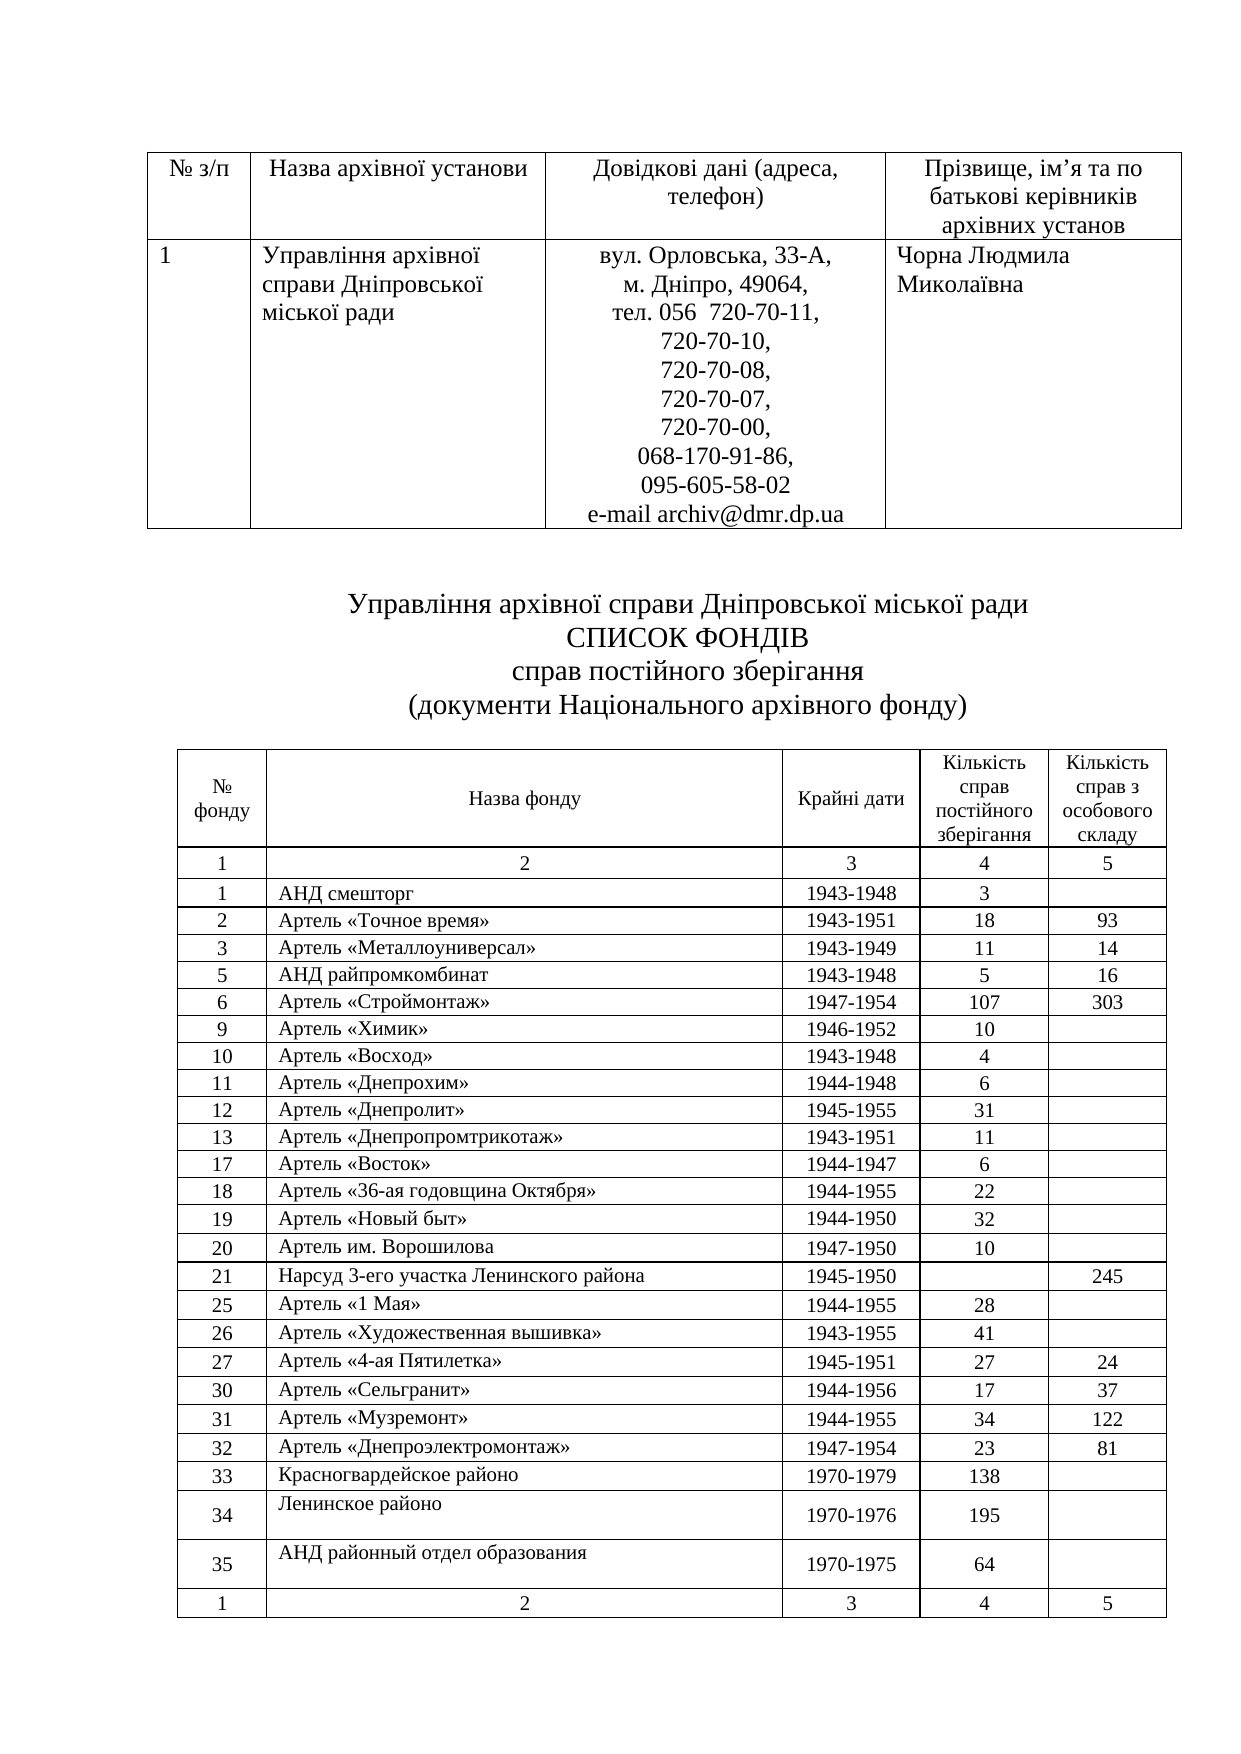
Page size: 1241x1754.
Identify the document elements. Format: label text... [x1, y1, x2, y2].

table_cell 10 [921, 1234, 1048, 1261]
table_cell [1049, 1491, 1166, 1539]
table_cell Чорна Людмила Миколаївна [886, 240, 1181, 527]
table_cell 27 [921, 1348, 1048, 1376]
table_cell Нарсуд 3-его участка Ленинского района [267, 1263, 782, 1290]
table_cell Артель им. Ворошилова [267, 1234, 782, 1261]
table_cell 1945-1955 [783, 1097, 919, 1123]
table_cell 2 [178, 908, 266, 933]
table_cell 11 [178, 1070, 266, 1096]
table_cell 28 [921, 1291, 1048, 1318]
table_header Прізвище, ім’я та по батькові керівників архівних установ [886, 153, 1181, 239]
table_cell 37 [1049, 1377, 1166, 1404]
table_header Довідкові дані (адреса, телефон) [546, 153, 885, 239]
table_cell 20 [178, 1234, 266, 1261]
table_cell Артель «Новый быт» [267, 1205, 782, 1233]
table_cell 32 [921, 1205, 1048, 1233]
table_cell [1049, 1540, 1166, 1588]
table_cell Артель «36-ая годовщина Октября» [267, 1178, 782, 1204]
table_cell 3 [178, 935, 266, 961]
table_cell 1943-1948 [783, 879, 919, 906]
table_cell 303 [1049, 989, 1166, 1015]
table_cell 1943-1955 [783, 1320, 919, 1347]
table_cell 81 [1049, 1434, 1166, 1461]
table_cell 1943-1948 [783, 962, 919, 988]
table_cell 1945-1951 [783, 1348, 919, 1376]
table_cell Артель «Восток» [267, 1151, 782, 1177]
table_cell 30 [178, 1377, 266, 1404]
table_cell [1049, 1291, 1166, 1318]
table_cell 6 [921, 1070, 1048, 1096]
table_cell 5 [1049, 1589, 1166, 1617]
table_cell 1947-1954 [783, 1434, 919, 1461]
table_cell 23 [921, 1434, 1048, 1461]
table_cell Артель «Художественная вышивка» [267, 1320, 782, 1347]
table_cell 6 [178, 989, 266, 1015]
table_cell 13 [178, 1124, 266, 1150]
table_cell 11 [921, 1124, 1048, 1150]
table_cell [1049, 1234, 1166, 1261]
table_cell 16 [1049, 962, 1166, 988]
table_cell № фонду [178, 750, 266, 846]
table_cell Артель «Днепропромтрикотаж» [267, 1124, 782, 1150]
table_cell 4 [921, 1589, 1048, 1617]
table_cell 107 [921, 989, 1048, 1015]
table_cell 31 [921, 1097, 1048, 1123]
table_cell [1049, 1178, 1166, 1204]
table_cell Назва фонду [267, 750, 782, 846]
table_cell [1049, 879, 1166, 906]
table_cell 22 [921, 1178, 1048, 1204]
table_cell 3 [783, 848, 919, 878]
table_cell 2 [267, 848, 782, 878]
table_cell Артель «Днепроэлектромонтаж» [267, 1434, 782, 1461]
table_cell АНД смешторг [267, 879, 782, 906]
table_cell Артель «1 Мая» [267, 1291, 782, 1318]
table_cell 1943-1948 [783, 1043, 919, 1069]
table_cell Ленинское районо [267, 1491, 782, 1539]
table_cell 6 [921, 1151, 1048, 1177]
table_header Управління архівної справи Дніпровської міської ради СПИСОК ФОНДІВ справ постійного зберігання (документи Національного архівного фонду) [190, 586, 1186, 749]
table_cell 1970-1975 [783, 1540, 919, 1588]
table_cell 1944-1948 [783, 1070, 919, 1096]
table_cell [1049, 1151, 1166, 1177]
table_cell 10 [921, 1016, 1048, 1042]
table_cell [1049, 1016, 1166, 1042]
table_cell Управління архівної справи Дніпровської міської ради [251, 240, 545, 527]
table_cell 93 [1049, 908, 1166, 933]
table_cell 21 [178, 1263, 266, 1290]
table_cell 1944-1950 [783, 1205, 919, 1233]
table_cell 1 [148, 240, 250, 527]
table_cell 4 [921, 1043, 1048, 1069]
table_cell 1943-1951 [783, 1124, 919, 1150]
table_cell 25 [178, 1291, 266, 1318]
table_cell Артель «Сельгранит» [267, 1377, 782, 1404]
table_cell 1944-1955 [783, 1178, 919, 1204]
table_cell 1944-1956 [783, 1377, 919, 1404]
table_cell Артель «Металлоуниверсал» [267, 935, 782, 961]
table_cell [921, 1263, 1048, 1290]
table_cell Артель «Днепролит» [267, 1097, 782, 1123]
table_cell 17 [921, 1377, 1048, 1404]
table_cell 5 [1049, 848, 1166, 878]
table_cell Артель «Точное время» [267, 908, 782, 933]
table_cell 34 [921, 1405, 1048, 1433]
table_cell 1947-1954 [783, 989, 919, 1015]
table_cell 2 [267, 1589, 782, 1617]
table_cell 12 [178, 1097, 266, 1123]
table_cell 1943-1949 [783, 935, 919, 961]
table_cell 41 [921, 1320, 1048, 1347]
table_cell АНД районный отдел образования [267, 1540, 782, 1588]
table_cell Артель «Музремонт» [267, 1405, 782, 1433]
table_cell Кількість справ з особового складу [1049, 750, 1166, 846]
table_cell [1049, 1097, 1166, 1123]
table_cell 3 [921, 879, 1048, 906]
table_cell 138 [921, 1462, 1048, 1490]
table_cell [1049, 1043, 1166, 1069]
table_cell 1945-1950 [783, 1263, 919, 1290]
table_cell 31 [178, 1405, 266, 1433]
table_cell Артель «Днепрохим» [267, 1070, 782, 1096]
table_cell Артель «Строймонтаж» [267, 989, 782, 1015]
table_cell [1049, 1320, 1166, 1347]
table_cell 14 [1049, 935, 1166, 961]
table_cell Кількість справ постійного зберігання [921, 750, 1048, 846]
table_cell 33 [178, 1462, 266, 1490]
table_cell 18 [921, 908, 1048, 933]
table_cell 195 [921, 1491, 1048, 1539]
table_cell 1970-1976 [783, 1491, 919, 1539]
table_cell вул. Орловська, 33-А, м. Дніпро, 49064, тел. 056 720-70-11, 720-70-10, 720-70-08, 720-70-07, 720-70-00, 068-170-91-86, 095-605-58-02 e-mail archiv@dmr.dp.ua [546, 240, 885, 527]
table_cell [1049, 1205, 1166, 1233]
table_cell 34 [178, 1491, 266, 1539]
table_cell Красногвардейское районо [267, 1462, 782, 1490]
table_cell 35 [178, 1540, 266, 1588]
table_cell 18 [178, 1178, 266, 1204]
table_cell 26 [178, 1320, 266, 1347]
table_cell 27 [178, 1348, 266, 1376]
table_cell 1 [178, 879, 266, 906]
table_cell 1946-1952 [783, 1016, 919, 1042]
table_header № з/п [148, 153, 250, 239]
table_cell Артель «4-ая Пятилетка» [267, 1348, 782, 1376]
table_cell 9 [178, 1016, 266, 1042]
table_cell 1970-1979 [783, 1462, 919, 1490]
table_cell Крайні дати [783, 750, 919, 846]
table_cell 1943-1951 [783, 908, 919, 933]
table_cell 19 [178, 1205, 266, 1233]
table_cell 17 [178, 1151, 266, 1177]
table_cell 4 [921, 848, 1048, 878]
table_cell [1049, 1124, 1166, 1150]
table_cell 1 [178, 848, 266, 878]
table_cell 24 [1049, 1348, 1166, 1376]
table_cell 1 [178, 1589, 266, 1617]
table_cell Артель «Химик» [267, 1016, 782, 1042]
table_cell 1944-1955 [783, 1405, 919, 1433]
table_cell 5 [921, 962, 1048, 988]
table_cell [1049, 1070, 1166, 1096]
table_cell 64 [921, 1540, 1048, 1588]
table_cell 5 [178, 962, 266, 988]
table_cell 1944-1955 [783, 1291, 919, 1318]
table_header Назва архівної установи [251, 153, 545, 239]
table_cell 11 [921, 935, 1048, 961]
table_cell 122 [1049, 1405, 1166, 1433]
table_cell 32 [178, 1434, 266, 1461]
table_cell 245 [1049, 1263, 1166, 1290]
table_cell 1947-1950 [783, 1234, 919, 1261]
table_cell 3 [783, 1589, 919, 1617]
table_cell Артель «Восход» [267, 1043, 782, 1069]
table_cell 10 [178, 1043, 266, 1069]
table_cell 1944-1947 [783, 1151, 919, 1177]
table_cell АНД райпромкомбинат [267, 962, 782, 988]
table_cell [1049, 1462, 1166, 1490]
